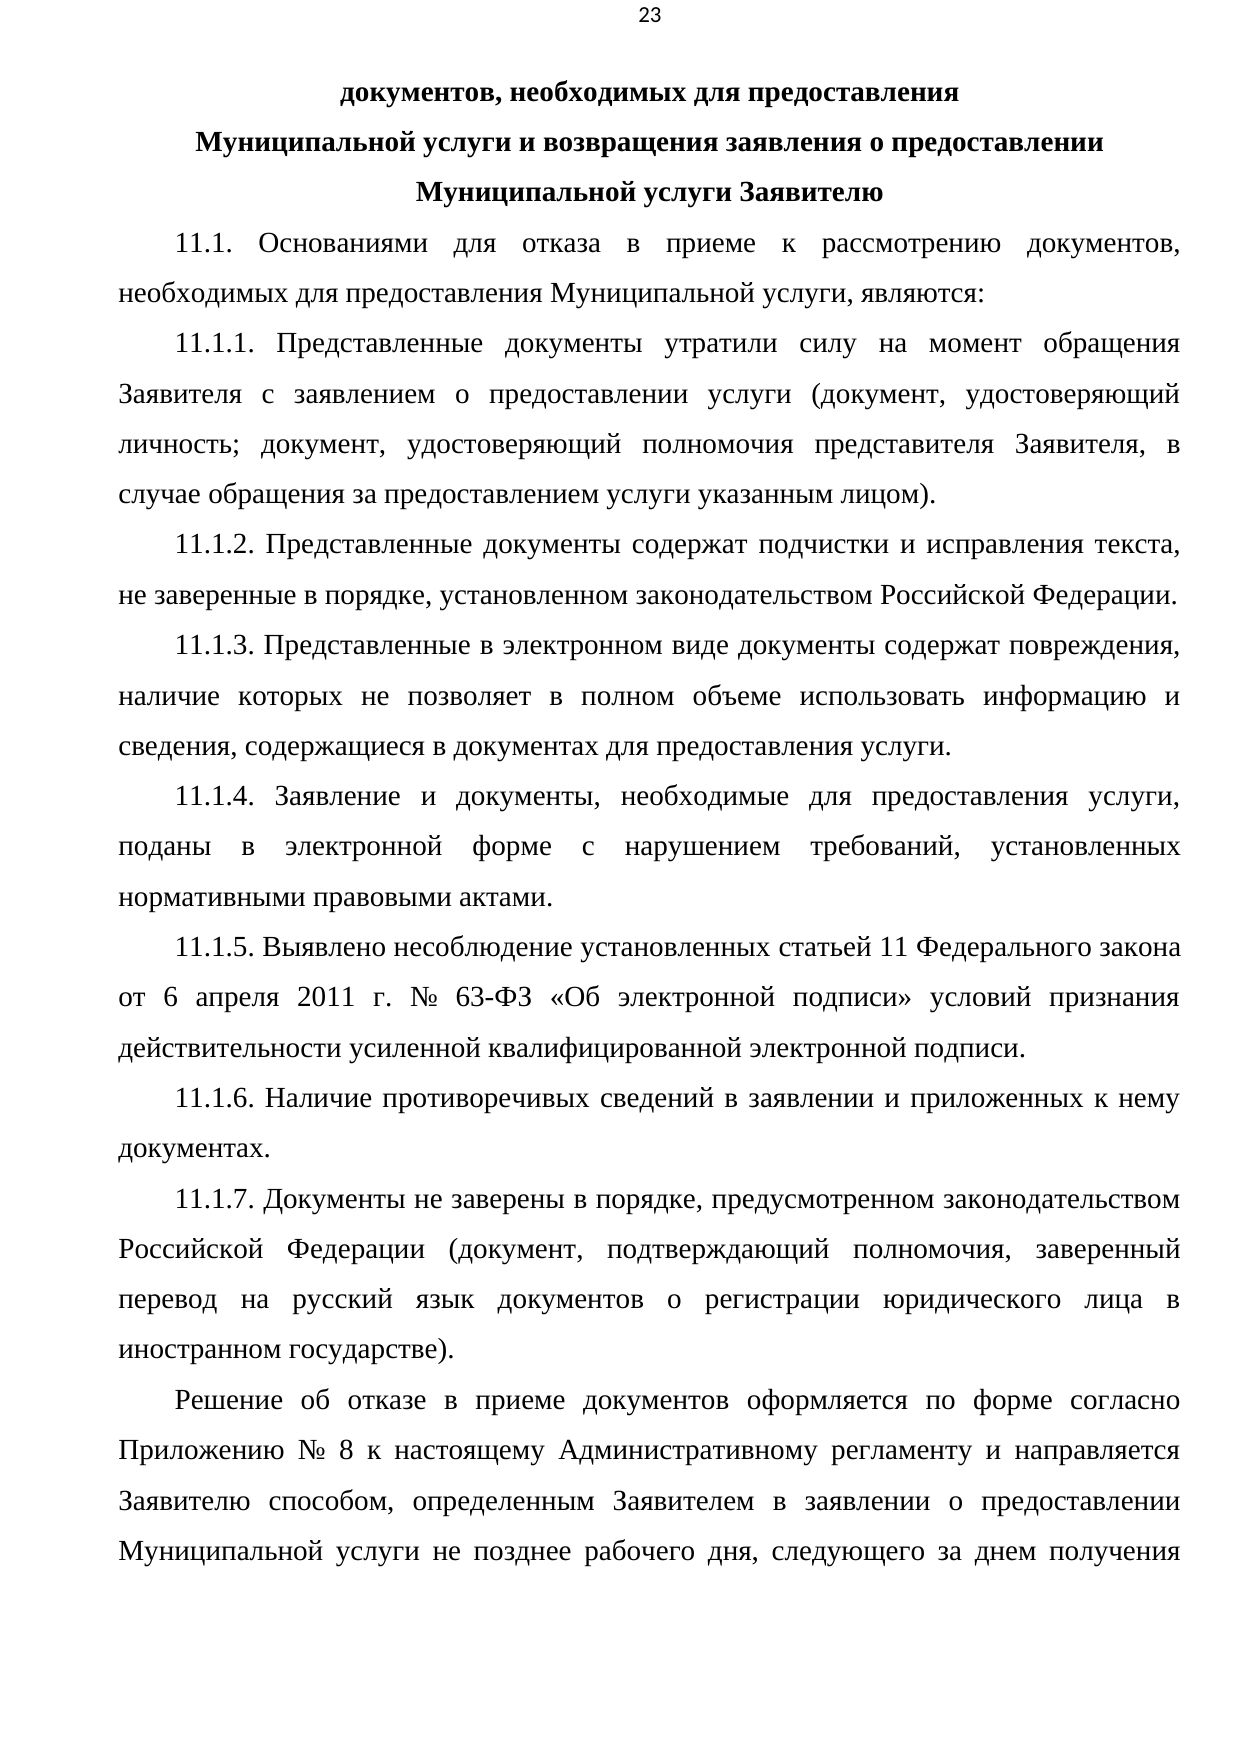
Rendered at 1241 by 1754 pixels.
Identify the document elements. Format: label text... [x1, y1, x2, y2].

text Муниципальной услуги и возвращения заявления о предоставлении Муниципальной услуги Заявителю [118, 124, 1181, 208]
text 11.1. Основаниями для отказа в приеме к рассмотрению документов, необходимых для предоставления Муниципальной услуги, являются: [118, 225, 1181, 309]
text 11.1.7. Документы не заверены в порядке, предусмотренном законодательством Российской Федерации (документ, подтверждающий полномочия, заверенный перевод на русский язык документов о регистрации юридического лица в иностранном государстве). [118, 1181, 1181, 1365]
text 11.1.4. Заявление и документы, необходимые для предоставления услуги, поданы в электронной форме с нарушением требований, установленных нормативными правовыми актами. [118, 778, 1181, 912]
text 11.1.1. Представленные документы утратили силу на момент обращения Заявителя с заявлением о предоставлении услуги (документ, удостоверяющий личность; документ, удостоверяющий полномочия представителя Заявителя, в случае обращения за предоставлением услуги указанным лицом). [118, 325, 1181, 510]
text 11.1.6. Наличие противоречивых сведений в заявлении и приложенных к нему документах. [118, 1080, 1181, 1164]
text документов, необходимых для предоставления [118, 74, 1181, 107]
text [118, 1382, 1181, 1566]
text 11.1.2. Представленные документы содержат подчистки и исправления текста, не заверенные в порядке, установленном законодательством Российской Федерации. [118, 527, 1181, 611]
text 11.1.3. Представленные в электронном виде документы содержат повреждения, наличие которых не позволяет в полном объеме использовать информацию и сведения, содержащиеся в документах для предоставления услуги. [118, 627, 1181, 761]
text 11.1.5. Выявлено несоблюдение установленных статьей 11 Федерального закона от 6 апреля 2011 г. № 63-ФЗ «Об электронной подписи» условий признания действительности усиленной квалифицированной электронной подписи. [118, 929, 1181, 1063]
